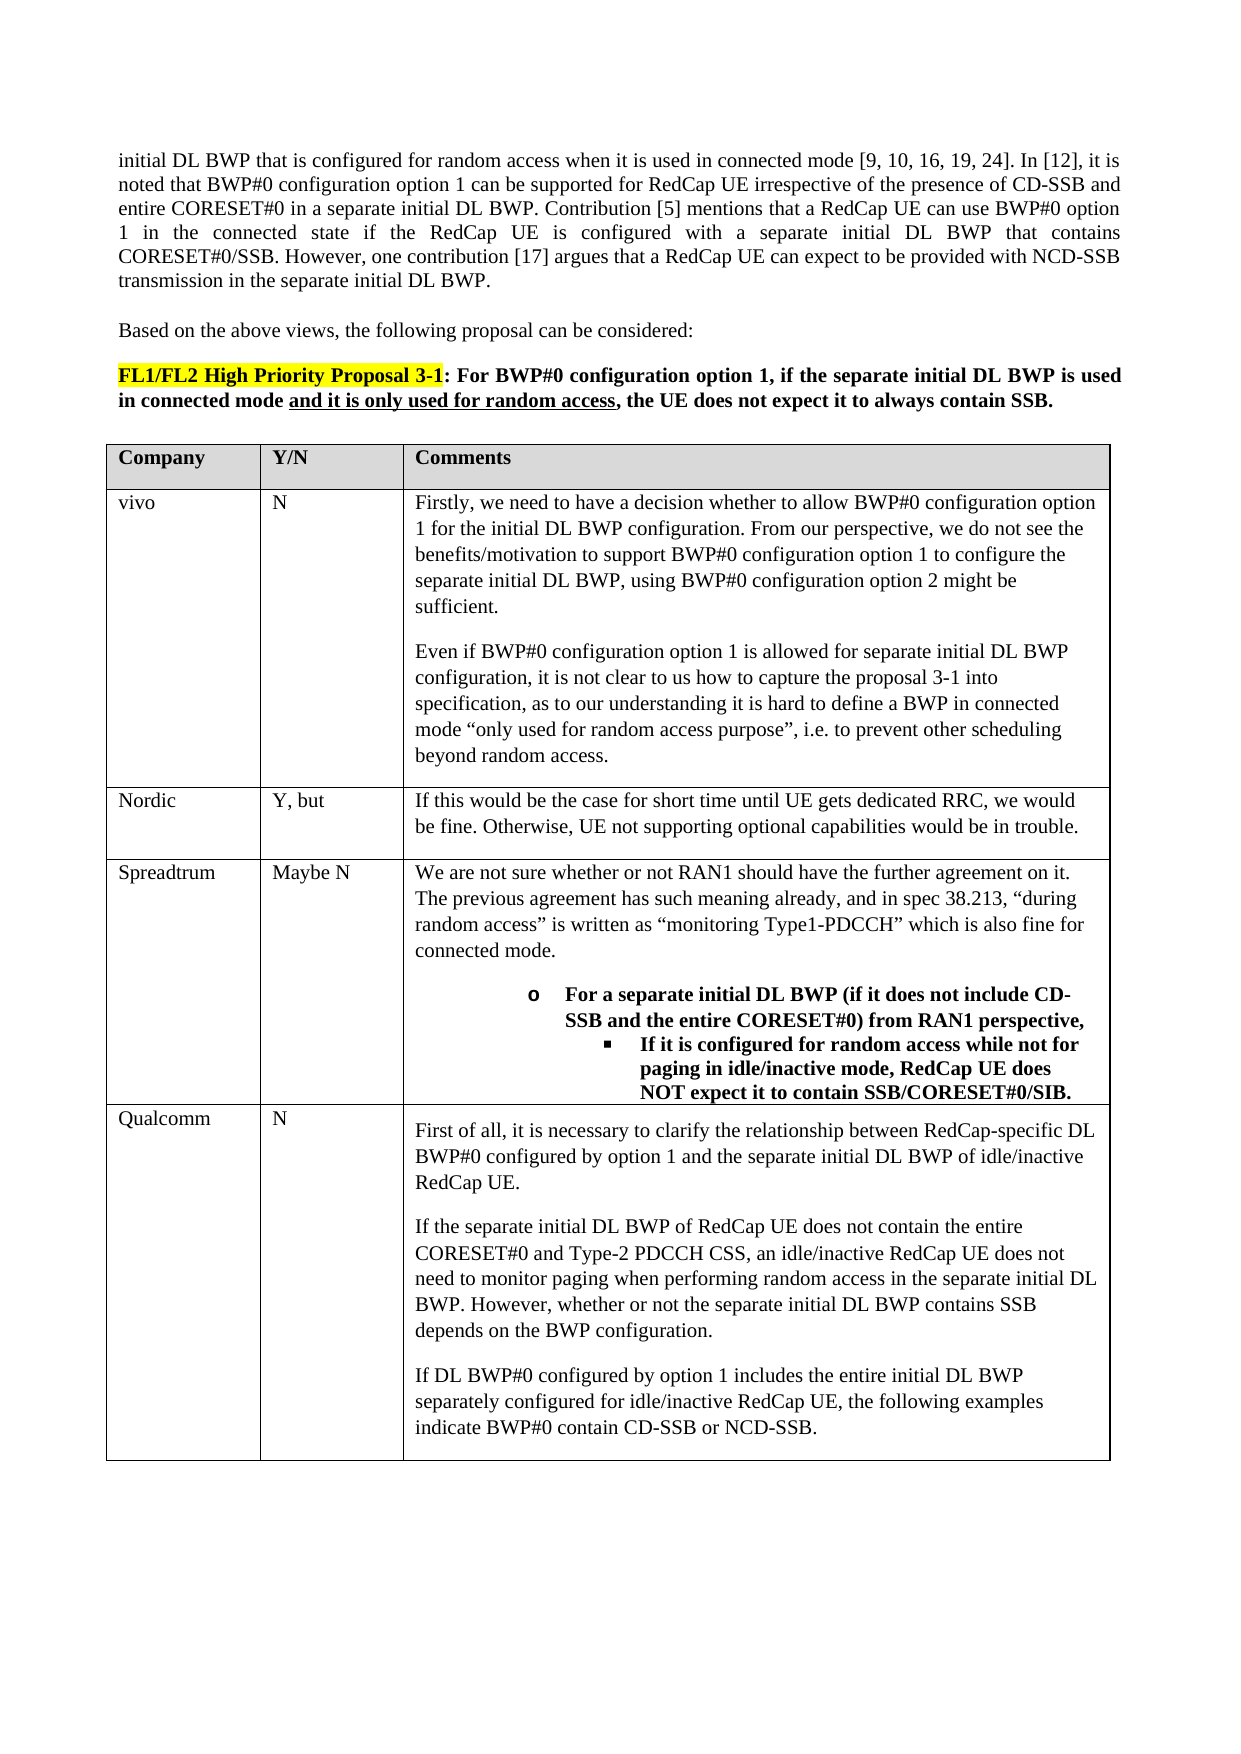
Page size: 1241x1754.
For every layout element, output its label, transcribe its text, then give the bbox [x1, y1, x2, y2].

text Based on the above views, the following proposal can be considered: [118, 292, 1122, 342]
table_cell Firstly, we need to have a decision whether to allow BWP#0 configuration option 1 for the initial DL BWP configuration. From our perspective, we do not see the benefits/motivation to support BWP#0 configuration option 1 to configure the separate initial DL BWP, using BWP#0 configuration option 2 might be sufficient. Even if BWP#0 configuration option 1 is allowed for separate initial DL BWP configuration, it is not clear to us how to capture the proposal 3-1 into specification, as to our understanding it is hard to define a BWP in connected mode “only used for random access purpose”, i.e. to prevent other scheduling beyond random access. [404, 490, 1109, 787]
table_header Y/N [261, 445, 403, 489]
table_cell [404, 1105, 1109, 1459]
table_header Company [107, 445, 260, 489]
table_cell Nordic [107, 788, 260, 859]
text FL1/FL2 High Priority Proposal 3-1: For BWP#0 configuration option 1, if the separate initial DL BWP is used in connected mode and it is only used for random access, the UE does not expect it to always contain SSB. [118, 362, 1122, 412]
table_cell We are not sure whether or not RAN1 should have the further agreement on it. The previous agreement has such meaning already, and in spec 38.213, “during random access” is written as “monitoring Type1-PDCCH” which is also fine for connected mode. For a separate initial DL BWP (if it does not include CD-SSB and the entire CORESET#0) from RAN1 perspective, If it is configured for random access while not for paging in idle/inactive mode, RedCap UE does NOT expect it to contain SSB/CORESET#0/SIB. [404, 860, 1109, 1104]
table_cell N [261, 1105, 403, 1459]
table_cell vivo [107, 490, 260, 787]
table_cell If this would be the case for short time until UE gets dedicated RRC, we would be fine. Otherwise, UE not supporting optional capabilities would be in trouble. [404, 788, 1109, 859]
table_cell Y, but [261, 788, 403, 859]
table_cell N [261, 490, 403, 787]
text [118, 147, 1122, 292]
table_cell Maybe N [261, 860, 403, 1104]
table_cell Qualcomm [107, 1105, 260, 1459]
table_cell Spreadtrum [107, 860, 260, 1104]
table_header Comments [404, 445, 1109, 489]
